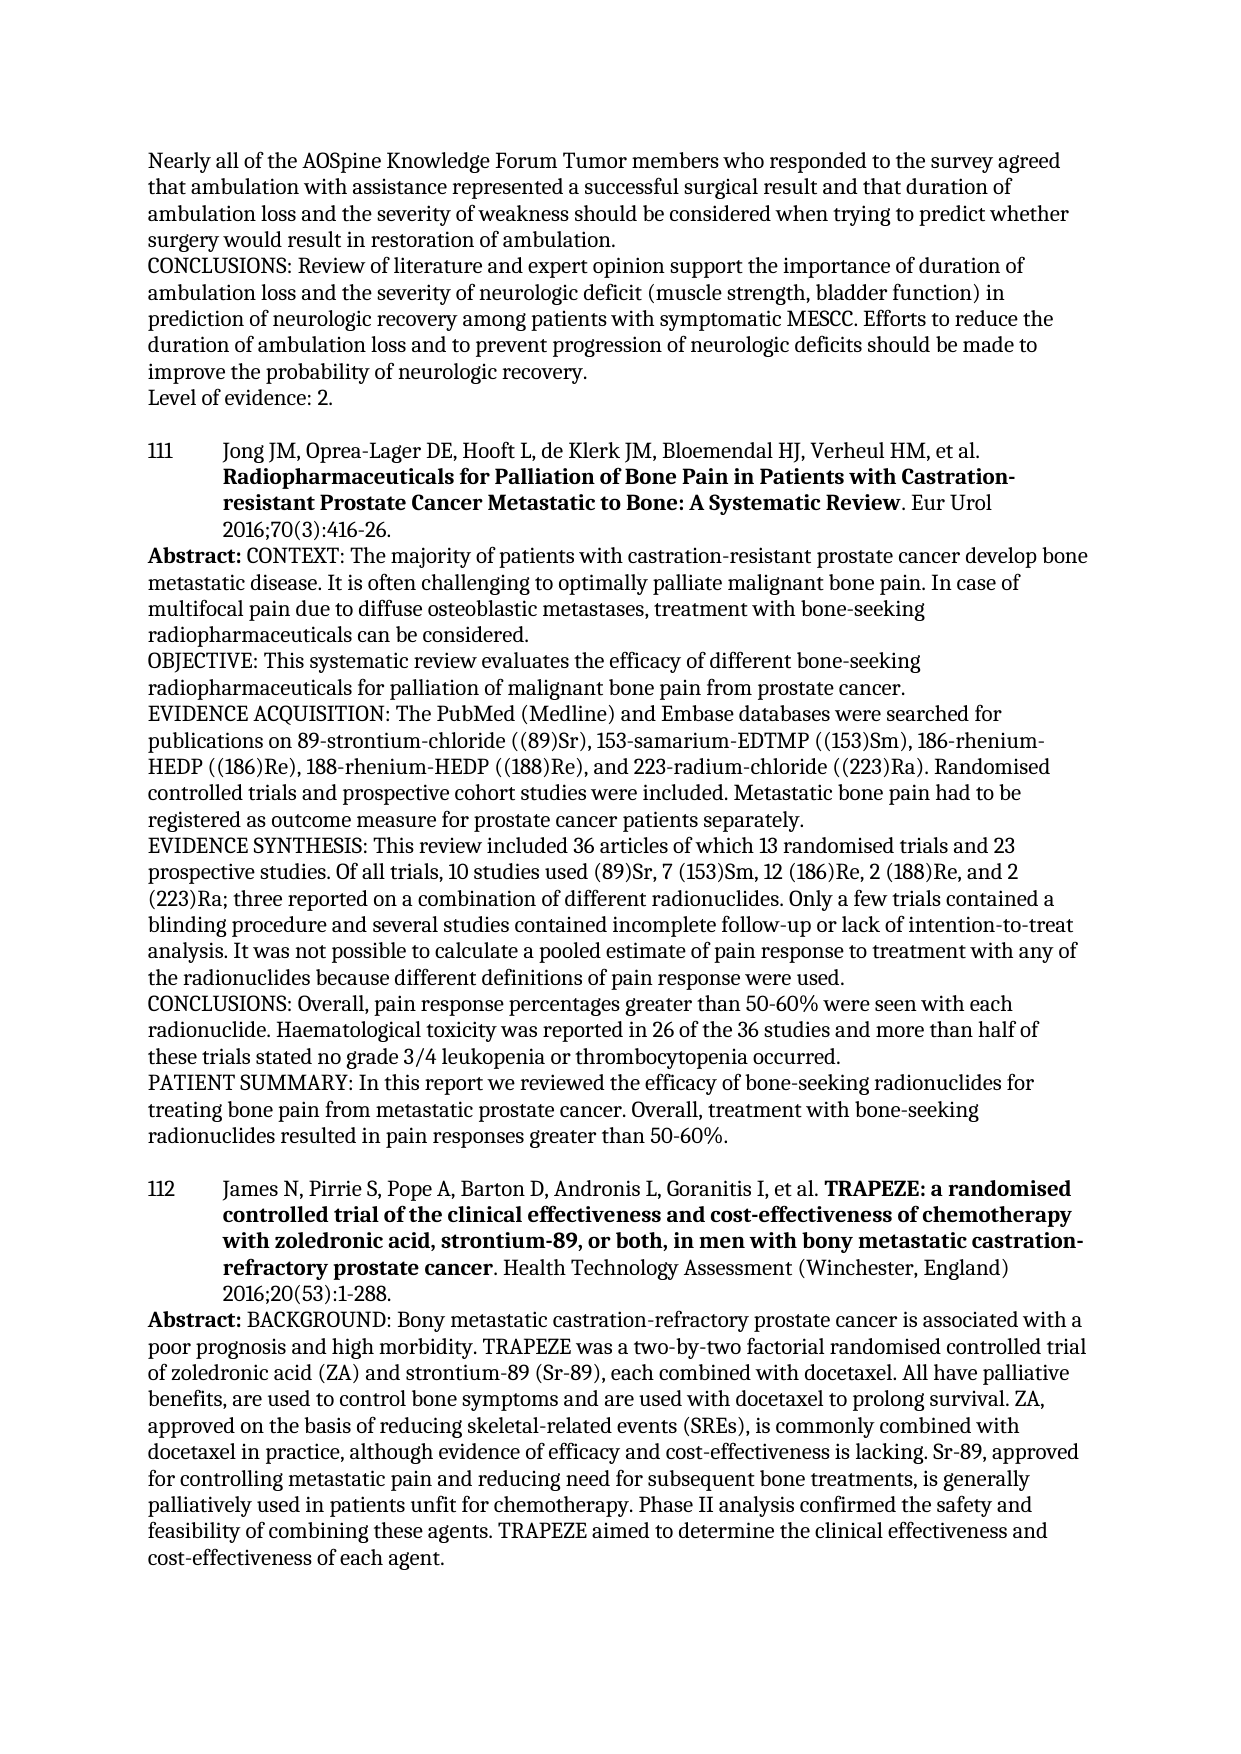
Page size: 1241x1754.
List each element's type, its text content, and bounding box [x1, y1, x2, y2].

text OBJECTIVE: This systematic review evaluates the efficacy of different bone-seeking radiopharmaceuticals for palliation of malignant bone pain from prostate cancer. [148, 648, 1093, 701]
text 112 James N, Pirrie S, Pope A, Barton D, Andronis L, Goranitis I, et al. TRAPEZE: a randomised controlled trial of the clinical effectiveness and cost-effectiveness of chemotherapy with zoledronic acid, strontium-89, or both, in men with bony metastatic castration-refractory prostate cancer. Health Technology Assessment (Winchester, England) 2016;20(53):1-288. [148, 1175, 1093, 1307]
text CONCLUSIONS: Review of literature and expert opinion support the importance of duration of ambulation loss and the severity of neurologic deficit (muscle strength, bladder function) in prediction of neurologic recovery among patients with symptomatic MESCC. Efforts to reduce the duration of ambulation loss and to prevent progression of neurologic deficits should be made to improve the probability of neurologic recovery. [148, 253, 1093, 385]
text Abstract: CONTEXT: The majority of patients with castration-resistant prostate cancer develop bone metastatic disease. It is often challenging to optimally palliate malignant bone pain. In case of multifocal pain due to diffuse osteoblastic metastases, treatment with bone-seeking radiopharmaceuticals can be considered. [148, 543, 1093, 648]
text EVIDENCE ACQUISITION: The PubMed (Medline) and Embase databases were searched for publications on 89-strontium-chloride ((89)Sr), 153-samarium-EDTMP ((153)Sm), 186-rhenium-HEDP ((186)Re), 188-rhenium-HEDP ((188)Re), and 223-radium-chloride ((223)Ra). Randomised controlled trials and prospective cohort studies were included. Metastatic bone pain had to be registered as outcome measure for prostate cancer patients separately. [148, 701, 1093, 833]
text EVIDENCE SYNTHESIS: This review included 36 articles of which 13 randomised trials and 23 prospective studies. Of all trials, 10 studies used (89)Sr, 7 (153)Sm, 12 (186)Re, 2 (188)Re, and 2 (223)Ra; three reported on a combination of different radionuclides. Only a few trials contained a blinding procedure and several studies contained incomplete follow-up or lack of intention-to-treat analysis. It was not possible to calculate a pooled estimate of pain response to treatment with any of the radionuclides because different definitions of pain response were used. [148, 833, 1093, 991]
text Abstract: BACKGROUND: Bony metastatic castration-refractory prostate cancer is associated with a poor prognosis and high morbidity. TRAPEZE was a two-by-two factorial randomised controlled trial of zoledronic acid (ZA) and strontium-89 (Sr-89), each combined with docetaxel. All have palliative benefits, are used to control bone symptoms and are used with docetaxel to prolong survival. ZA, approved on the basis of reducing skeletal-related events (SREs), is commonly combined with docetaxel in practice, although evidence of efficacy and cost-effectiveness is lacking. Sr-89, approved for controlling metastatic pain and reducing need for subsequent bone treatments, is generally palliatively used in patients unfit for chemotherapy. Phase II analysis confirmed the safety and feasibility of combining these agents. TRAPEZE aimed to determine the clinical effectiveness and cost-effectiveness of each agent. [148, 1307, 1093, 1571]
text PATIENT SUMMARY: In this report we reviewed the efficacy of bone-seeking radionuclides for treating bone pain from metastatic prostate cancer. Overall, treatment with bone-seeking radionuclides resulted in pain responses greater than 50-60%. [148, 1070, 1093, 1149]
text 111 Jong JM, Oprea-Lager DE, Hooft L, de Klerk JM, Bloemendal HJ, Verheul HM, et al. Radiopharmaceuticals for Palliation of Bone Pain in Patients with Castration-resistant Prostate Cancer Metastatic to Bone: A Systematic Review. Eur Urol 2016;70(3):416-26. [148, 437, 1093, 543]
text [148, 148, 1093, 253]
text CONCLUSIONS: Overall, pain response percentages greater than 50-60% were seen with each radionuclide. Haematological toxicity was reported in 26 of the 36 studies and more than half of these trials stated no grade 3/4 leukopenia or thrombocytopenia occurred. [148, 991, 1093, 1070]
text Level of evidence: 2. [148, 385, 1093, 411]
